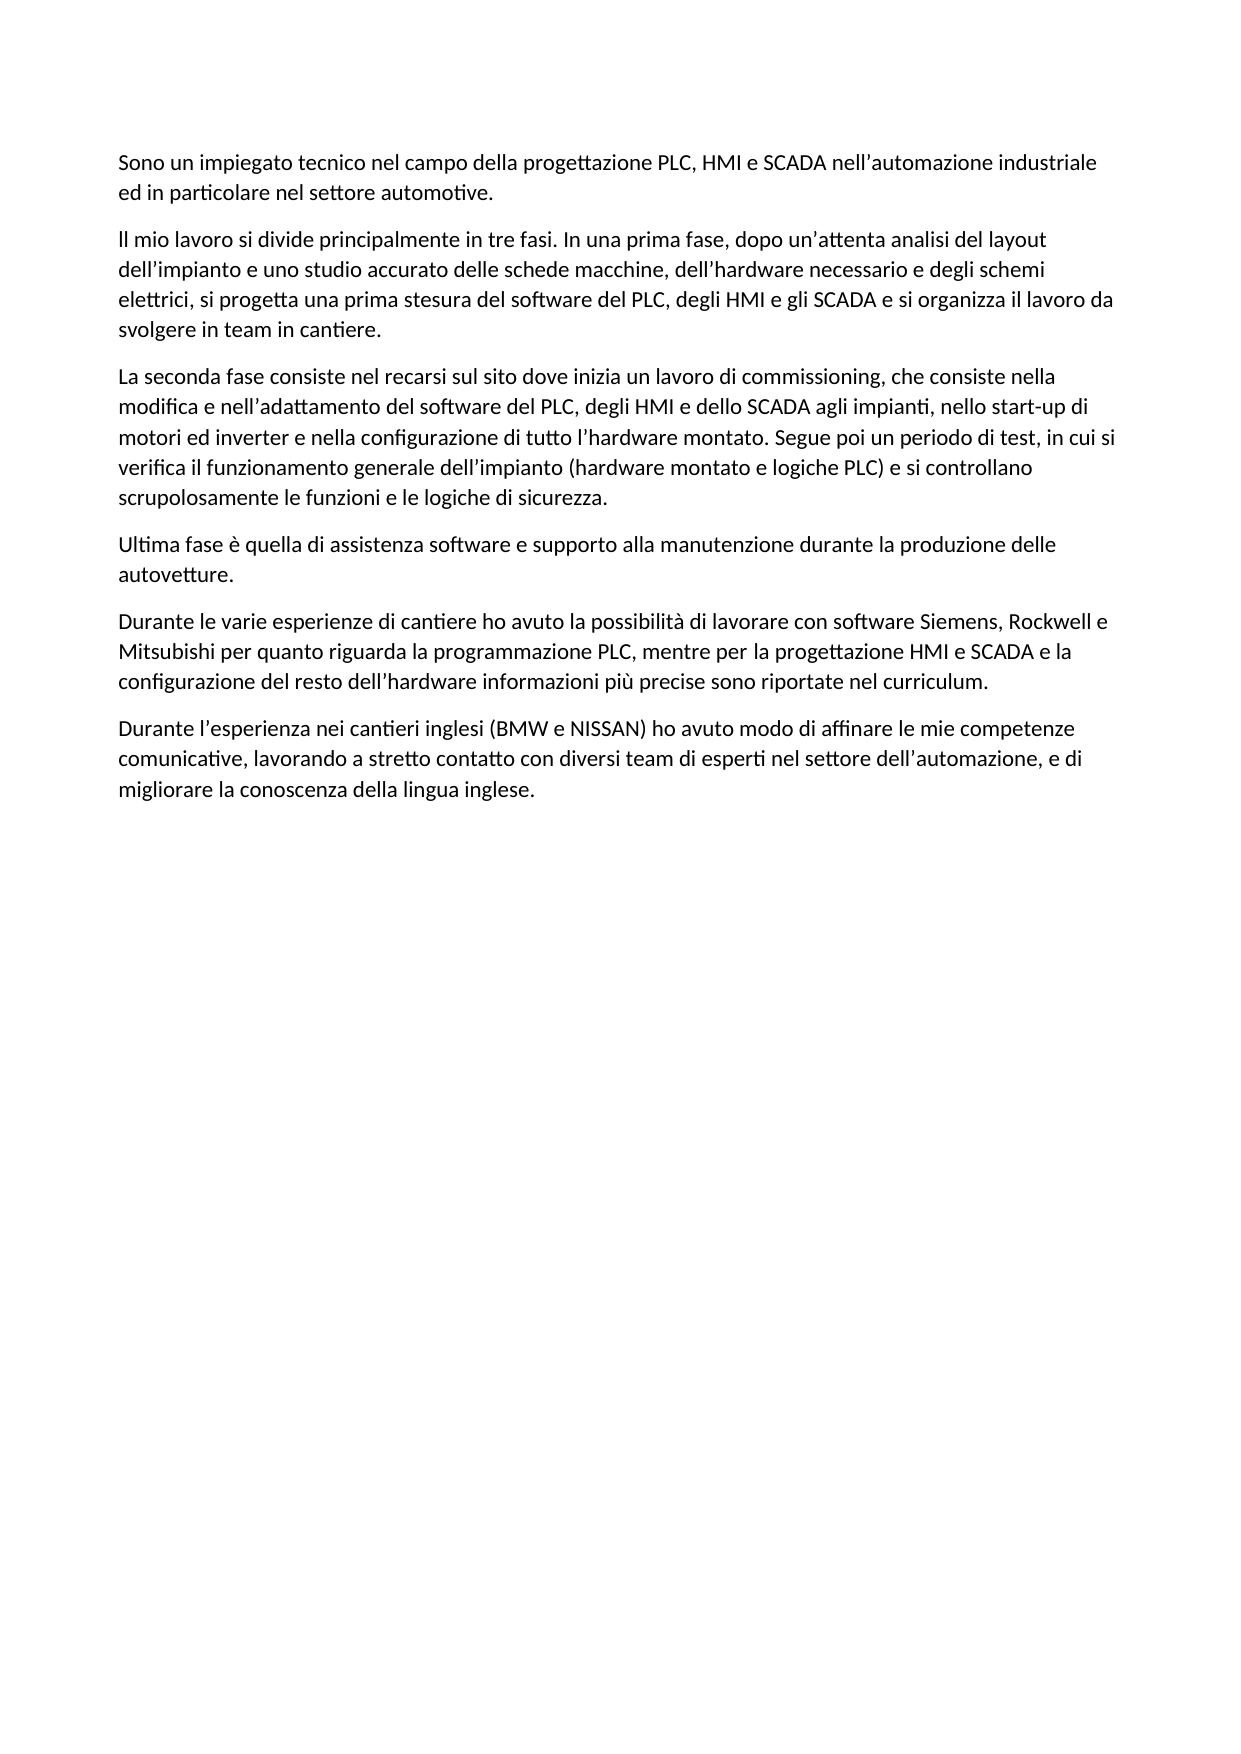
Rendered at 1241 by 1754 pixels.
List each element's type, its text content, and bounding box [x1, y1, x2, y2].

text La seconda fase consiste nel recarsi sul sito dove inizia un lavoro di commissioning, che consiste nella modifica e nell’adattamento del software del PLC, degli HMI e dello SCADA agli impianti, nello start-up di motori ed inverter e nella configurazione di tutto l’hardware montato. Segue poi un periodo di test, in cui si verifica il funzionamento generale dell’impianto (hardware montato e logiche PLC) e si controllano scrupolosamente le funzioni e le logiche di sicurezza. [118, 362, 1122, 511]
text Durante l’esperienza nei cantieri inglesi (BMW e NISSAN) ho avuto modo di affinare le mie competenze comunicative, lavorando a stretto contatto con diversi team di esperti nel settore dell’automazione, e di migliorare la conoscenza della lingua inglese. [118, 714, 1122, 803]
text ll mio lavoro si divide principalmente in tre fasi. In una prima fase, dopo un’attenta analisi del layout dell’impianto e uno studio accurato delle schede macchine, dell’hardware necessario e degli schemi elettrici, si progetta una prima stesura del software del PLC, degli HMI e gli SCADA e si organizza il lavoro da svolgere in team in cantiere. [118, 225, 1122, 343]
text Ultima fase è quella di assistenza software e supporto alla manutenzione durante la produzione delle autovetture. [118, 530, 1122, 588]
text Sono un impiegato tecnico nel campo della progettazione PLC, HMI e SCADA nell’automazione industriale ed in particolare nel settore automotive. [118, 148, 1122, 206]
text Durante le varie esperienze di cantiere ho avuto la possibilità di lavorare con software Siemens, Rockwell e Mitsubishi per quanto riguarda la programmazione PLC, mentre per la progettazione HMI e SCADA e la configurazione del resto dell’hardware informazioni più precise sono riportate nel curriculum. [118, 607, 1122, 695]
